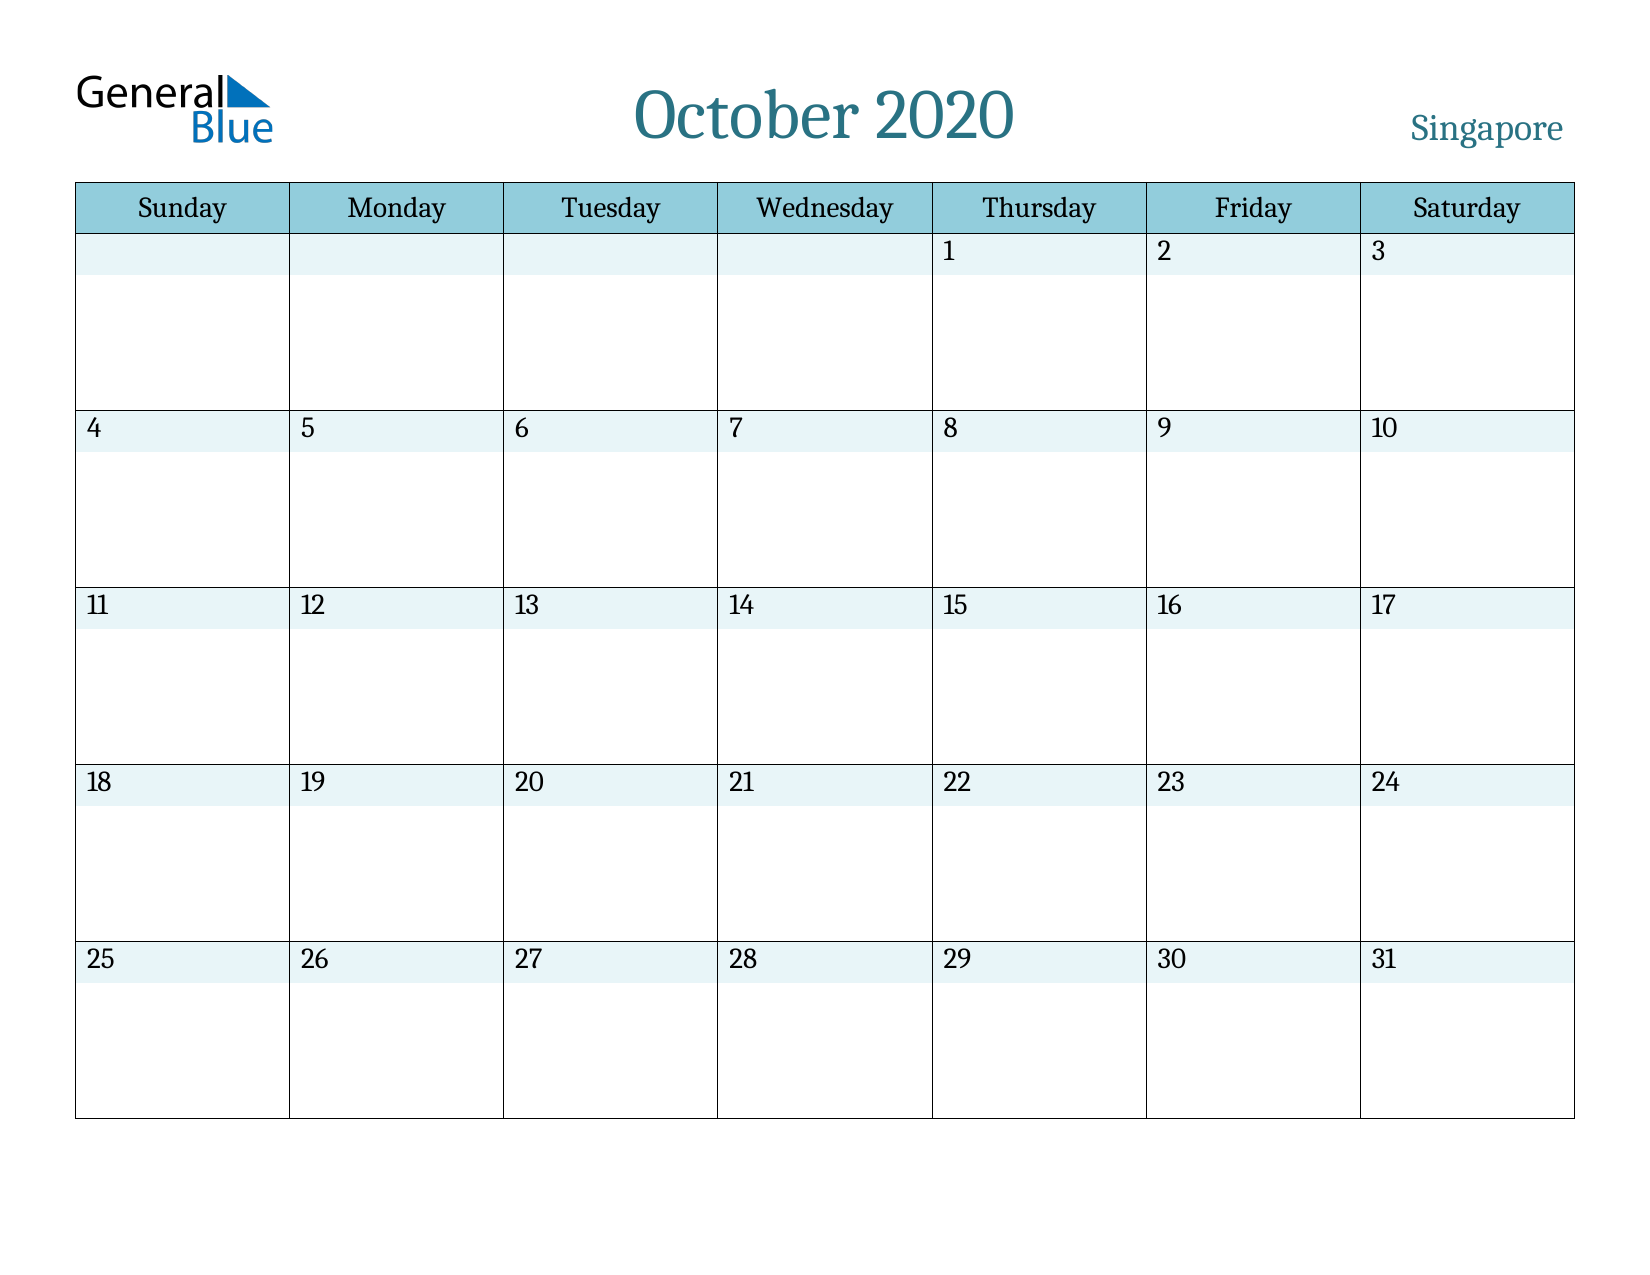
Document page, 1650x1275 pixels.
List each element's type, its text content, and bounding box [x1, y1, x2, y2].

table_cell 28 [718, 942, 932, 983]
table_cell [504, 629, 717, 764]
table_cell [504, 275, 717, 410]
table_cell [290, 629, 503, 764]
table_cell [1361, 806, 1574, 941]
table_cell [933, 806, 1146, 941]
table_cell 4 [76, 411, 289, 452]
table_cell Monday [290, 183, 503, 233]
table_cell [718, 234, 932, 275]
table_cell [290, 234, 503, 275]
table_cell [1361, 452, 1574, 587]
table_cell [290, 806, 503, 941]
table_cell 31 [1361, 942, 1574, 983]
table_cell Friday [1147, 183, 1360, 233]
table_cell 15 [933, 588, 1146, 629]
table_cell Thursday [933, 183, 1146, 233]
table_cell [718, 452, 932, 587]
table_cell Saturday [1361, 183, 1574, 233]
table_cell [76, 629, 289, 764]
picture [77, 75, 273, 143]
table_cell [290, 452, 503, 587]
table_cell 17 [1361, 588, 1574, 629]
table_cell 3 [1361, 234, 1574, 275]
table_cell [933, 452, 1146, 587]
table_cell 23 [1147, 765, 1360, 806]
table_cell 10 [1361, 411, 1574, 452]
table_cell 26 [290, 942, 503, 983]
table_cell 27 [504, 942, 717, 983]
table_cell 11 [76, 588, 289, 629]
table_cell [933, 275, 1146, 410]
table_cell [1147, 806, 1360, 941]
table_cell 24 [1361, 765, 1574, 806]
table_cell [504, 983, 717, 1118]
table_cell 29 [933, 942, 1146, 983]
table_cell 18 [76, 765, 289, 806]
table_cell Wednesday [718, 183, 932, 233]
table_cell Sunday [76, 183, 289, 233]
table_cell 7 [718, 411, 932, 452]
table_cell [290, 275, 503, 410]
table_cell [290, 983, 503, 1118]
table_cell [76, 806, 289, 941]
table_cell [718, 983, 932, 1118]
table_cell 14 [718, 588, 932, 629]
table_cell [933, 629, 1146, 764]
table_header October 2020 [504, 75, 1146, 182]
table_cell [1147, 983, 1360, 1118]
table_cell [1361, 275, 1574, 410]
table_cell 8 [933, 411, 1146, 452]
table_cell [1147, 452, 1360, 587]
table_cell 30 [1147, 942, 1360, 983]
table_cell [718, 275, 932, 410]
table_cell [1147, 629, 1360, 764]
table_cell 22 [933, 765, 1146, 806]
table_cell [504, 234, 717, 275]
table_cell 9 [1147, 411, 1360, 452]
table_header [76, 75, 503, 182]
table_cell [1147, 275, 1360, 410]
table_cell Tuesday [504, 183, 717, 233]
table_cell [933, 983, 1146, 1118]
table_cell 25 [76, 942, 289, 983]
table_cell 2 [1147, 234, 1360, 275]
table_cell [718, 806, 932, 941]
table_cell [76, 983, 289, 1118]
table_cell [76, 275, 289, 410]
table_header Singapore [1146, 75, 1574, 182]
table_cell [76, 452, 289, 587]
table_cell [504, 806, 717, 941]
table_cell 19 [290, 765, 503, 806]
table_cell 6 [504, 411, 717, 452]
table_cell [1361, 983, 1574, 1118]
table_cell [718, 629, 932, 764]
table_cell 5 [290, 411, 503, 452]
table_cell 21 [718, 765, 932, 806]
table_cell [76, 234, 289, 275]
table_cell 1 [933, 234, 1146, 275]
table_cell 12 [290, 588, 503, 629]
table_cell [504, 452, 717, 587]
table_cell 13 [504, 588, 717, 629]
table_cell 16 [1147, 588, 1360, 629]
table_cell [1361, 629, 1574, 764]
table_cell 20 [504, 765, 717, 806]
